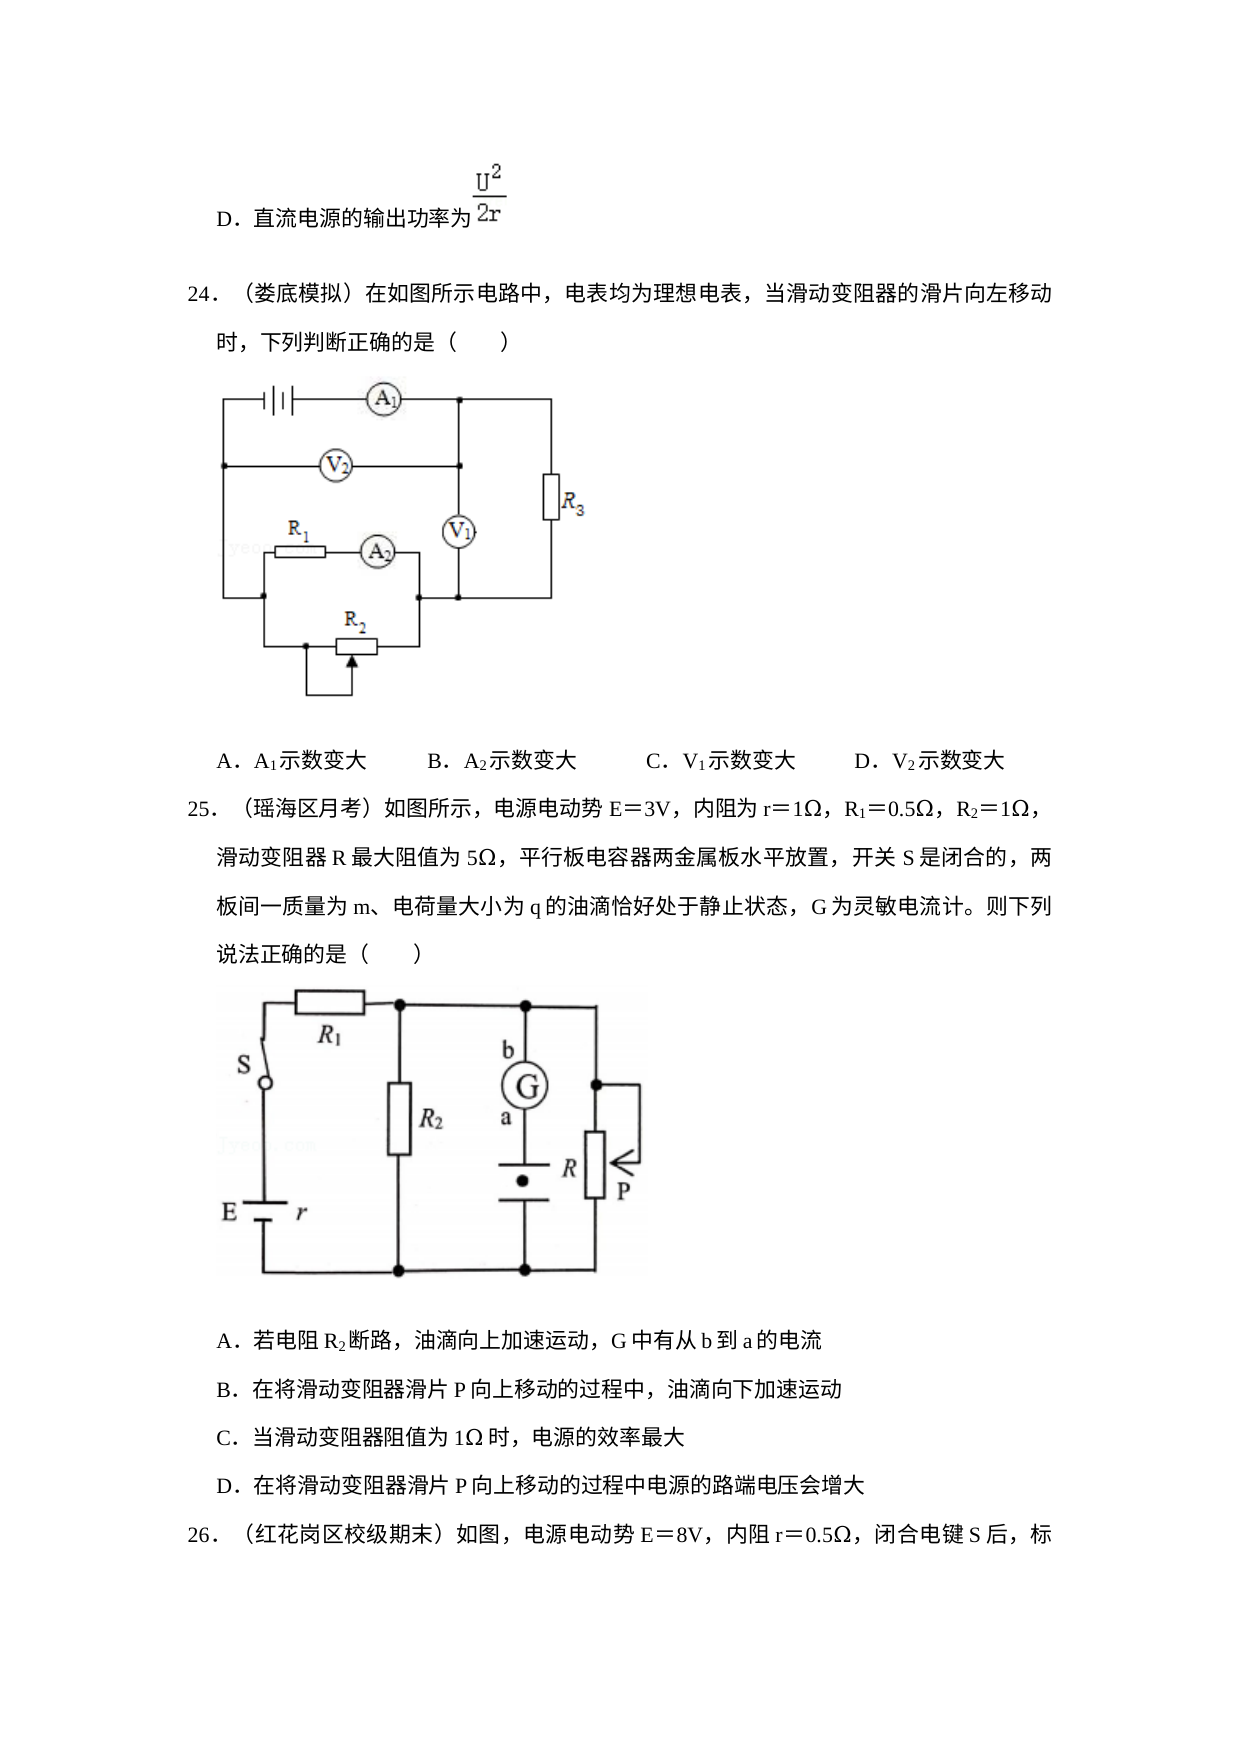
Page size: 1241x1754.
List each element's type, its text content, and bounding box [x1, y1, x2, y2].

picture [472, 162, 507, 226]
picture [216, 372, 590, 701]
text 25．（瑶海区月考）如图所示，电源电动势E＝3V，内阻为r＝1Ω，R1＝0.5Ω，R2＝1Ω，滑动变阻器R最大阻值为5Ω，平行板电容器两金属板水平放置，开关S是闭合的，两板间一质量为m、电荷量大小为q的油滴恰好处于静止状态，G为灵敏电流计。则下列说法正确的是（ ） [187, 791, 1053, 969]
text A．若电阻R2断路，油滴向上加速运动，G中有从b到a的电流 [187, 1323, 1053, 1356]
text D．直流电源的输出功率为 [187, 162, 1053, 259]
picture [216, 985, 652, 1283]
text 24．（娄底模拟）在如图所示电路中，电表均为理想电表，当滑动变阻器的滑片向左移动时，下列判断正确的是（ ） [187, 275, 1053, 357]
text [187, 1516, 1053, 1549]
text C．当滑动变阻器阻值为1Ω时，电源的效率最大 [187, 1420, 1053, 1452]
text B．在将滑动变阻器滑片P向上移动的过程中，油滴向下加速运动 [187, 1371, 1053, 1404]
text A．A1示数变大 B．A2示数变大 C．V1示数变大 D．V2示数变大 [187, 742, 1053, 775]
text D．在将滑动变阻器滑片P向上移动的过程中电源的路端电压会增大 [187, 1468, 1053, 1501]
